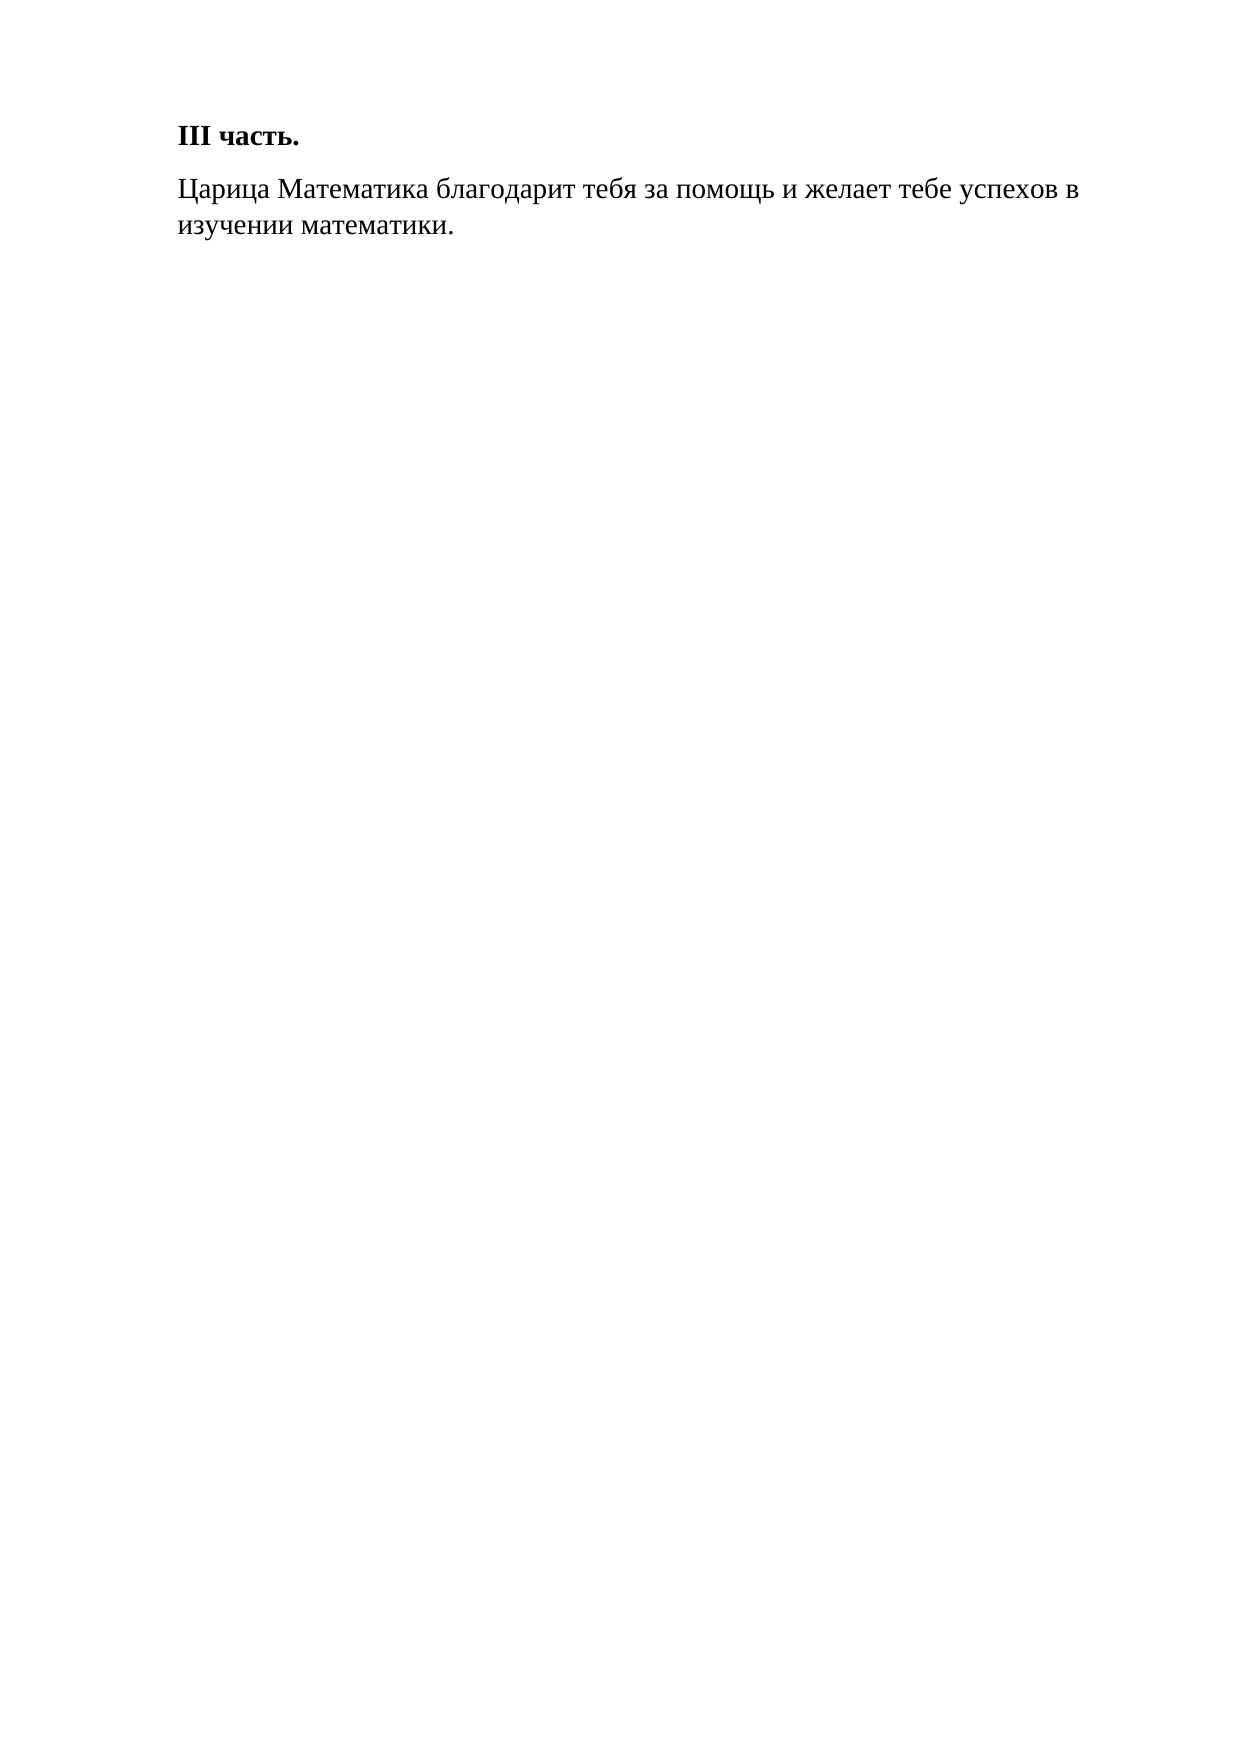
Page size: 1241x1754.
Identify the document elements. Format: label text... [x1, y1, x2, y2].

text Царица Математика благодарит тебя за помощь и желает тебе успехов в изучении математики. [177, 171, 1152, 241]
text III часть. [177, 118, 1152, 152]
